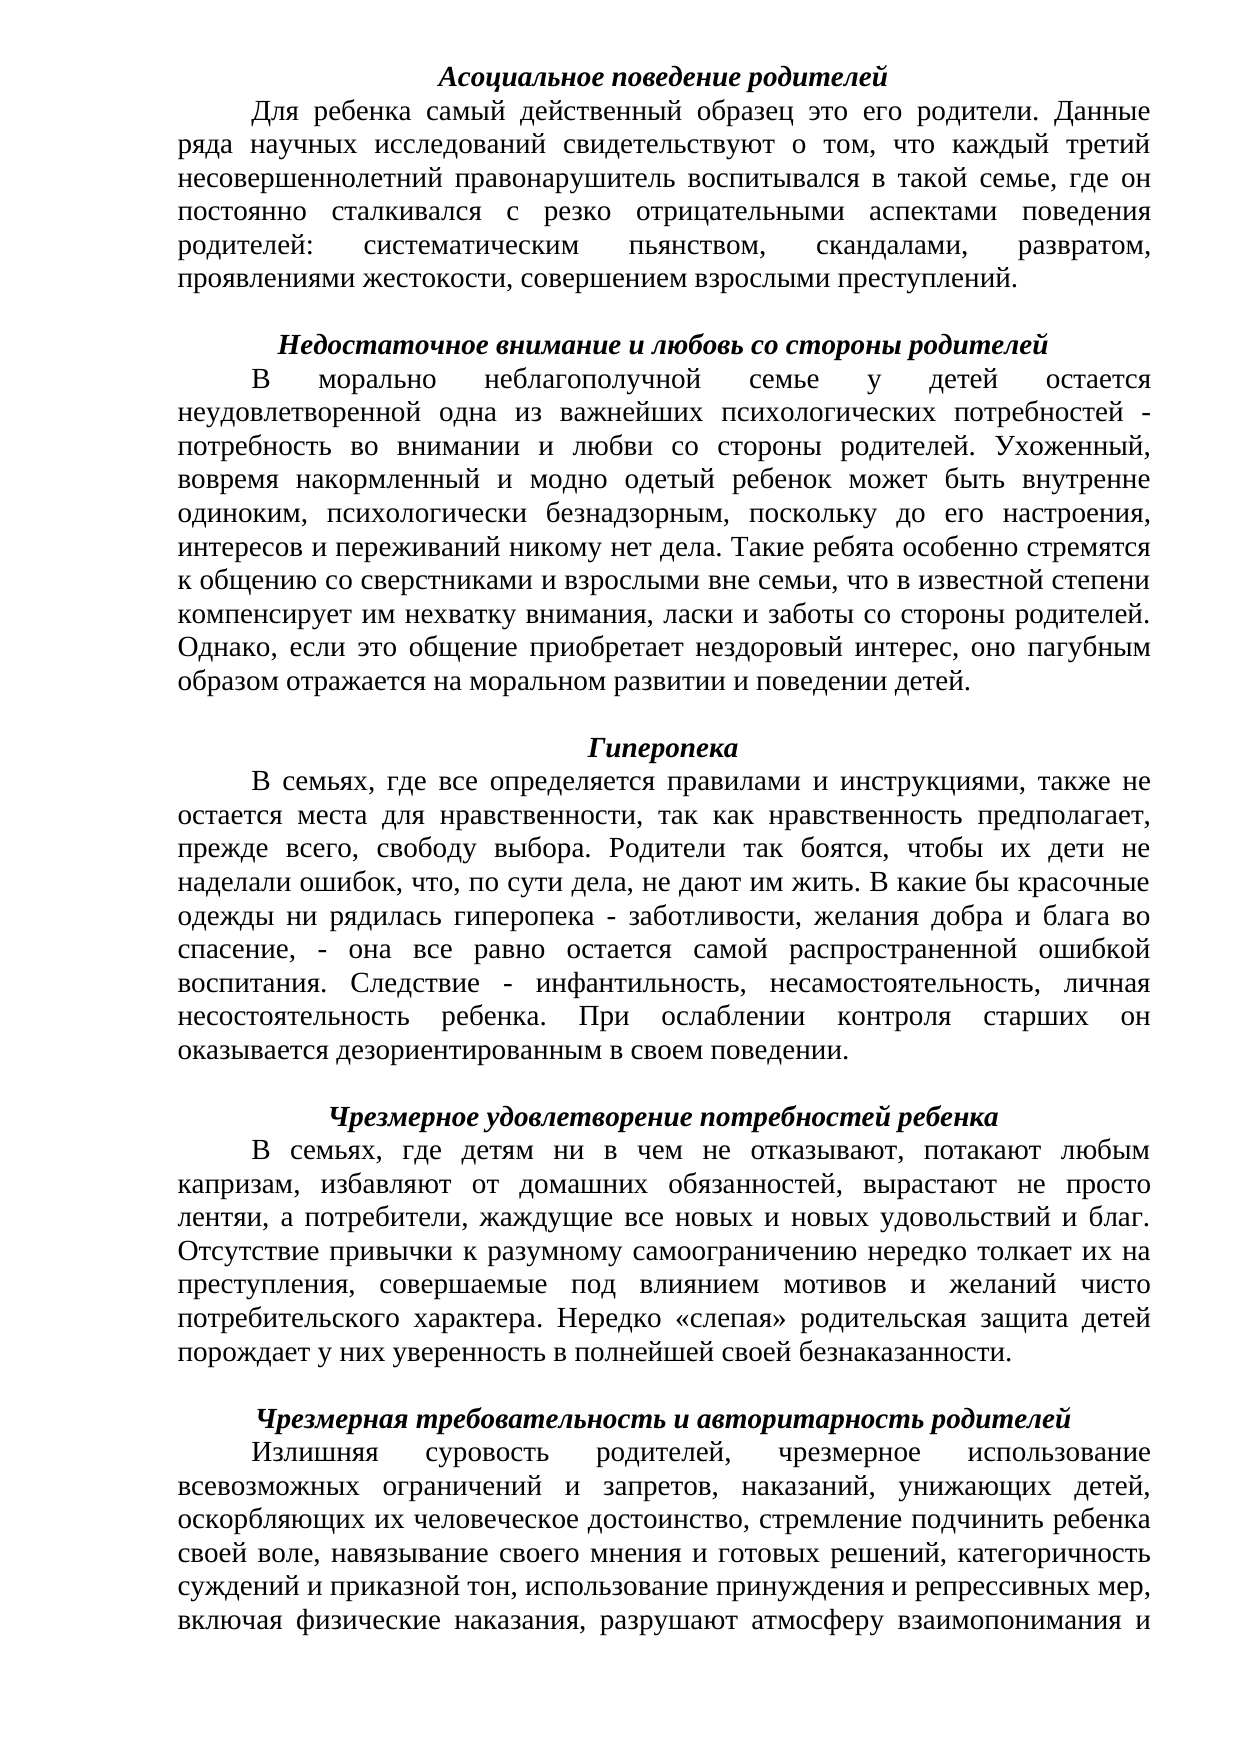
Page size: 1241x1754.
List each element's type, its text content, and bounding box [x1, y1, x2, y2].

text В семьях, где все определяется правилами и инструкциями, также не остается места для нравственности, так как нравственность предполагает, прежде всего, свободу выбора. Родители так боятся, чтобы их дети не наделали ошибок, что, по сути дела, не дают им жить. В какие бы красочные одежды ни рядилась гиперопека - заботливости, желания добра и блага во спасение, - она все равно остается самой распространенной ошибкой воспитания. Следствие - инфантильность, несамостоятельность, личная несостоятельность ребенка. При ослаблении контроля старших он оказывается дезориентированным в своем поведении. [177, 763, 1152, 1065]
text Чрезмерная требовательность и авторитарность родителей [177, 1401, 1152, 1434]
text В морально неблагополучной семье у детей остается неудовлетворенной одна из важнейших психологических потребностей - потребность во внимании и любви со стороны родителей. Ухоженный, вовремя накормленный и модно одетый ребенок может быть внутренне одиноким, психологически безнадзорным, поскольку до его настроения, интересов и переживаний никому нет дела. Такие ребята особенно стремятся к общению со сверстниками и взрослыми вне семьи, что в известной степени компенсирует им нехватку внимания, ласки и заботы со стороны родителей. Однако, если это общение приобретает нездоровый интерес, оно пагубным образом отражается на моральном развитии и поведении детей. [177, 361, 1152, 696]
text В семьях, где детям ни в чем не отказывают, потакают любым капризам, избавляют от домашних обязанностей, вырастают не просто лентяи, а потребители, жаждущие все новых и новых удовольствий и благ. Отсутствие привычки к разумному самоограничению нередко толкает их на преступления, совершаемые под влиянием мотивов и желаний чисто потребительского характера. Нередко «слепая» родительская защита детей порождает у них уверенность в полнейшей своей безнаказанности. [177, 1132, 1152, 1367]
text Асоциальное поведение родителей [177, 59, 1152, 93]
text Чрезмерное удовлетворение потребностей ребенка [177, 1099, 1152, 1132]
text Гиперопека [177, 730, 1152, 763]
text Недостаточное внимание и любовь со стороны родителей [177, 327, 1152, 361]
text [177, 1434, 1152, 1636]
text Для ребенка самый действенный образец это его родители. Данные ряда научных исследований свидетельствуют о том, что каждый третий несовершеннолетний правонарушитель воспитывался в такой семье, где он постоянно сталкивался с резко отрицательными аспектами поведения родителей: систематическим пьянством, скандалами, развратом, проявлениями жестокости, совершением взрослыми преступлений. [177, 93, 1152, 294]
